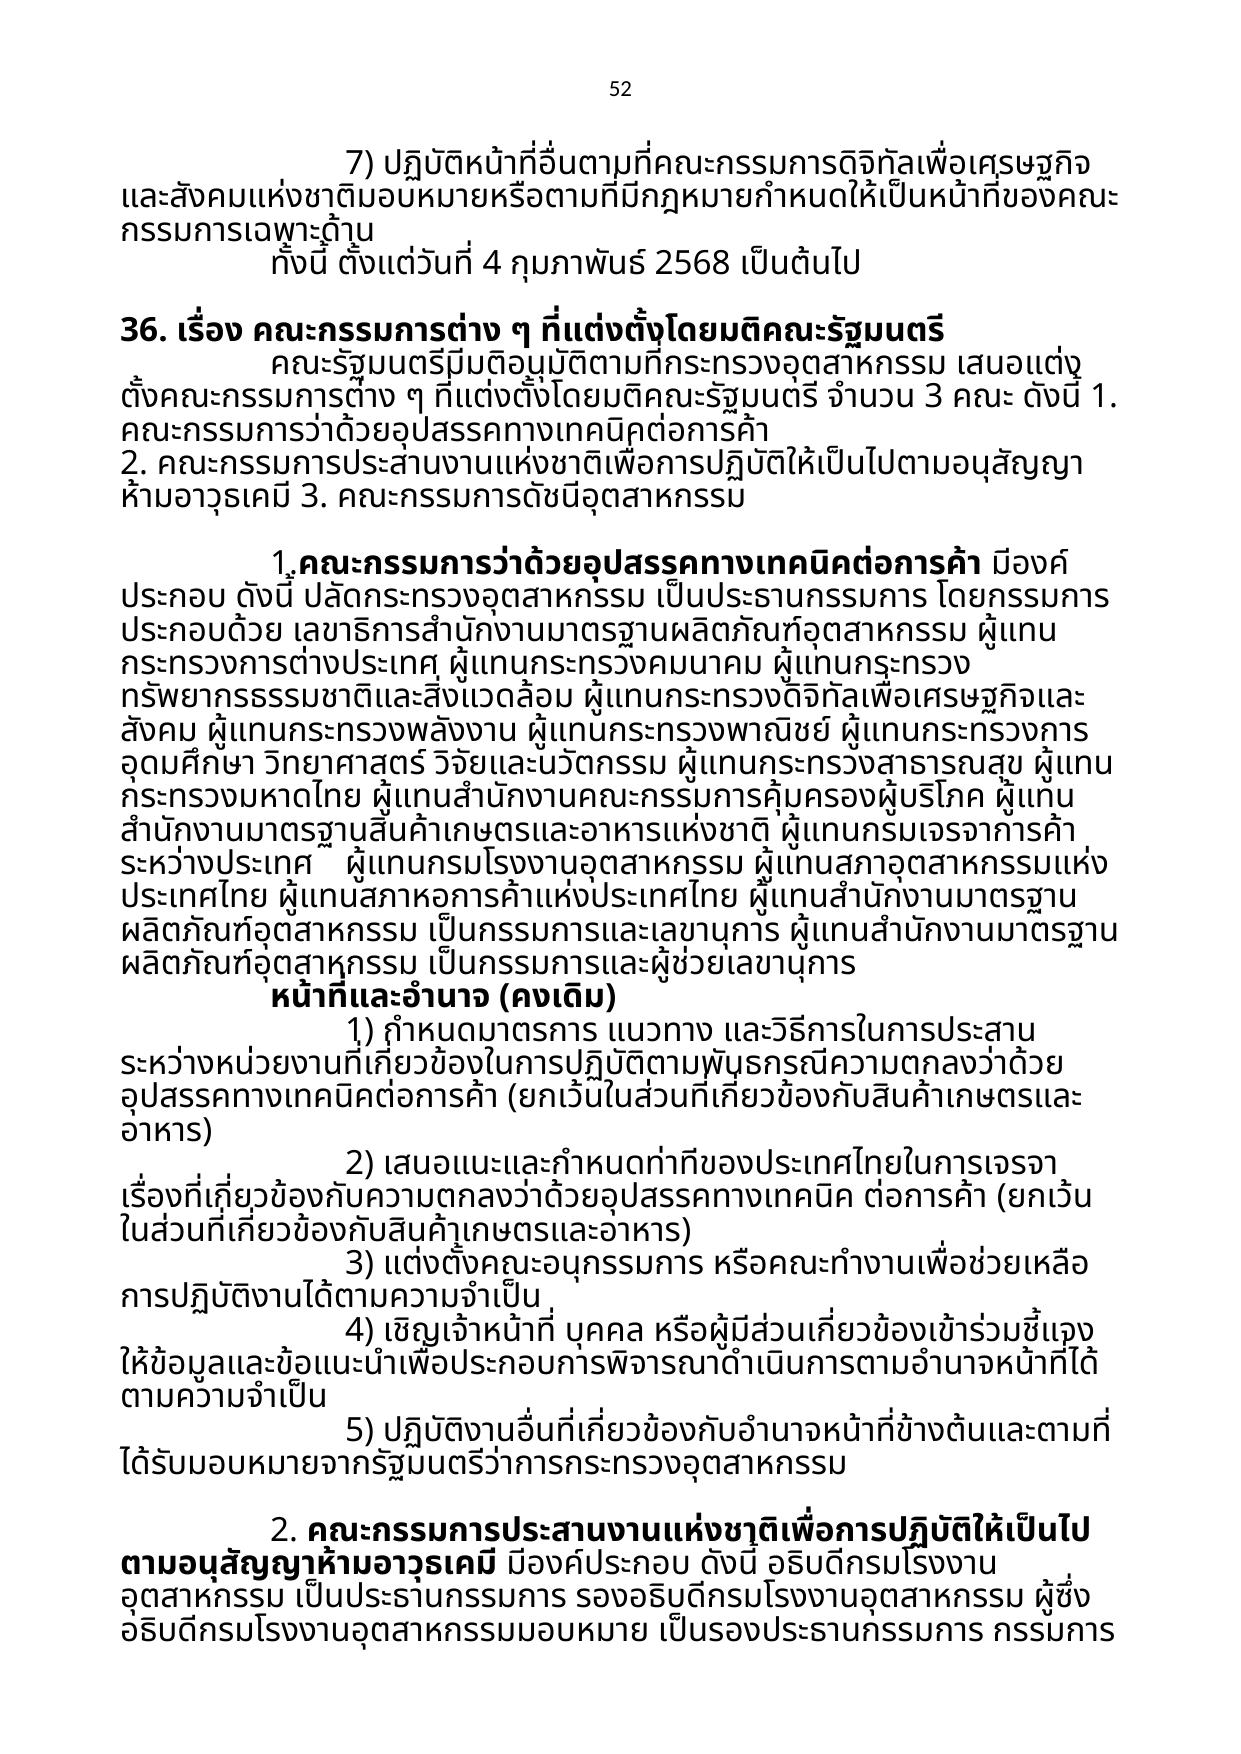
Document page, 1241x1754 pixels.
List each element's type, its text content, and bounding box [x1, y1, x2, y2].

text 36. เรื่อง คณะกรรมการต่าง ๆ ที่แต่งตั้งโดยมติคณะรัฐมนตรี [120, 314, 1120, 348]
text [120, 1514, 1120, 1648]
text 1.คณะกรรมการว่าด้วยอุปสรรคทางเทคนิคต่อการค้า มีองค์ประกอบ ดังนี้ ปลัดกระทรวงอุตสาหกรรม เป็นประธานกรรมการ โดยกรรมการ ประกอบด้วย เลขาธิการสำนักงานมาตรฐานผลิตภัณฑ์อุตสาหกรรม ผู้แทนกระทรวงการต่างประเทศ ผู้แทนกระทรวงคมนาคม ผู้แทนกระทรวงทรัพยากรธรรมชาติและสิ่งแวดล้อม ผู้แทนกระทรวงดิจิทัลเพื่อเศรษฐกิจและสังคม ผู้แทนกระทรวงพลังงาน ผู้แทนกระทรวงพาณิชย์ ผู้แทนกระทรวงการอุดมศึกษา วิทยาศาสตร์ วิจัยและนวัตกรรม ผู้แทนกระทรวงสาธารณสุข ผู้แทนกระทรวงมหาดไทย ผู้แทนสำนักงานคณะกรรมการคุ้มครองผู้บริโภค ผู้แทนสำนักงานมาตรฐานสินค้าเกษตรและอาหารแห่งชาติ ผู้แทนกรมเจรจาการค้าระหว่างประเทศ ผู้แทนกรมโรงงานอุตสาหกรรม ผู้แทนสภาอุตสาหกรรมแห่งประเทศไทย ผู้แทนสภาหอการค้าแห่งประเทศไทย ผู้แทนสำนักงานมาตรฐานผลิตภัณฑ์อุตสาหกรรม เป็นกรรมการและเลขานุการ ผู้แทนสำนักงานมาตรฐานผลิตภัณฑ์อุตสาหกรรม เป็นกรรมการและผู้ช่วยเลขานุการ [120, 548, 1120, 981]
text คณะรัฐมนตรีมีมติอนุมัติตามที่กระทรวงอุตสาหกรรม เสนอแต่งตั้งคณะกรรมการต่าง ๆ ที่แต่งตั้งโดยมติคณะรัฐมนตรี จำนวน 3 คณะ ดังนี้ 1. คณะกรรมการว่าด้วยอุปสรรคทางเทคนิคต่อการค้า 2. คณะกรรมการประสานงานแห่งชาติเพื่อการปฏิบัติให้เป็นไปตามอนุสัญญาห้ามอาวุธเคมี 3. คณะกรรมการดัชนีอุตสาหกรรม [120, 348, 1120, 514]
text 3) แต่งตั้งคณะอนุกรรมการ หรือคณะทำงานเพื่อช่วยเหลือการปฏิบัติงานได้ตามความจำเป็น [120, 1248, 1120, 1314]
text ทั้งนี้ ตั้งแต่วันที่ 4 กุมภาพันธ์ 2568 เป็นต้นไป [120, 248, 1120, 281]
text 5) ปฏิบัติงานอื่นที่เกี่ยวข้องกับอำนาจหน้าที่ข้างต้นและตามที่ได้รับมอบหมายจากรัฐมนตรีว่าการกระทรวงอุตสาหกรรม [120, 1414, 1120, 1481]
text 4) เชิญเจ้าหน้าที่ บุคคล หรือผู้มีส่วนเกี่ยวข้องเข้าร่วมชี้แจงให้ข้อมูลและข้อแนะนำเพื่อประกอบการพิจารณาดำเนินการตามอำนาจหน้าที่ได้ตามความจำเป็น [120, 1314, 1120, 1414]
text หน้าที่และอำนาจ (คงเดิม) [120, 981, 1120, 1014]
text 2) เสนอแนะและกำหนดท่าทีของประเทศไทยในการเจรจาเรื่องที่เกี่ยวข้องกับความตกลงว่าด้วยอุปสรรคทางเทคนิค ต่อการค้า (ยกเว้นในส่วนที่เกี่ยวข้องกับสินค้าเกษตรและอาหาร) [120, 1148, 1120, 1248]
text 1) กำหนดมาตรการ แนวทาง และวิธีการในการประสานระหว่างหน่วยงานที่เกี่ยวข้องในการปฏิบัติตามพันธกรณีความตกลงว่าด้วยอุปสรรคทางเทคนิคต่อการค้า (ยกเว้นในส่วนที่เกี่ยวข้องกับสินค้าเกษตรและอาหาร) [120, 1014, 1120, 1148]
text 7) ปฏิบัติหน้าที่อื่นตามที่คณะกรรมการดิจิทัลเพื่อเศรษฐกิจและสังคมแห่งชาติมอบหมายหรือตามที่มีกฎหมายกำหนดให้เป็นหน้าที่ของคณะกรรมการเฉพาะด้าน [120, 148, 1120, 248]
